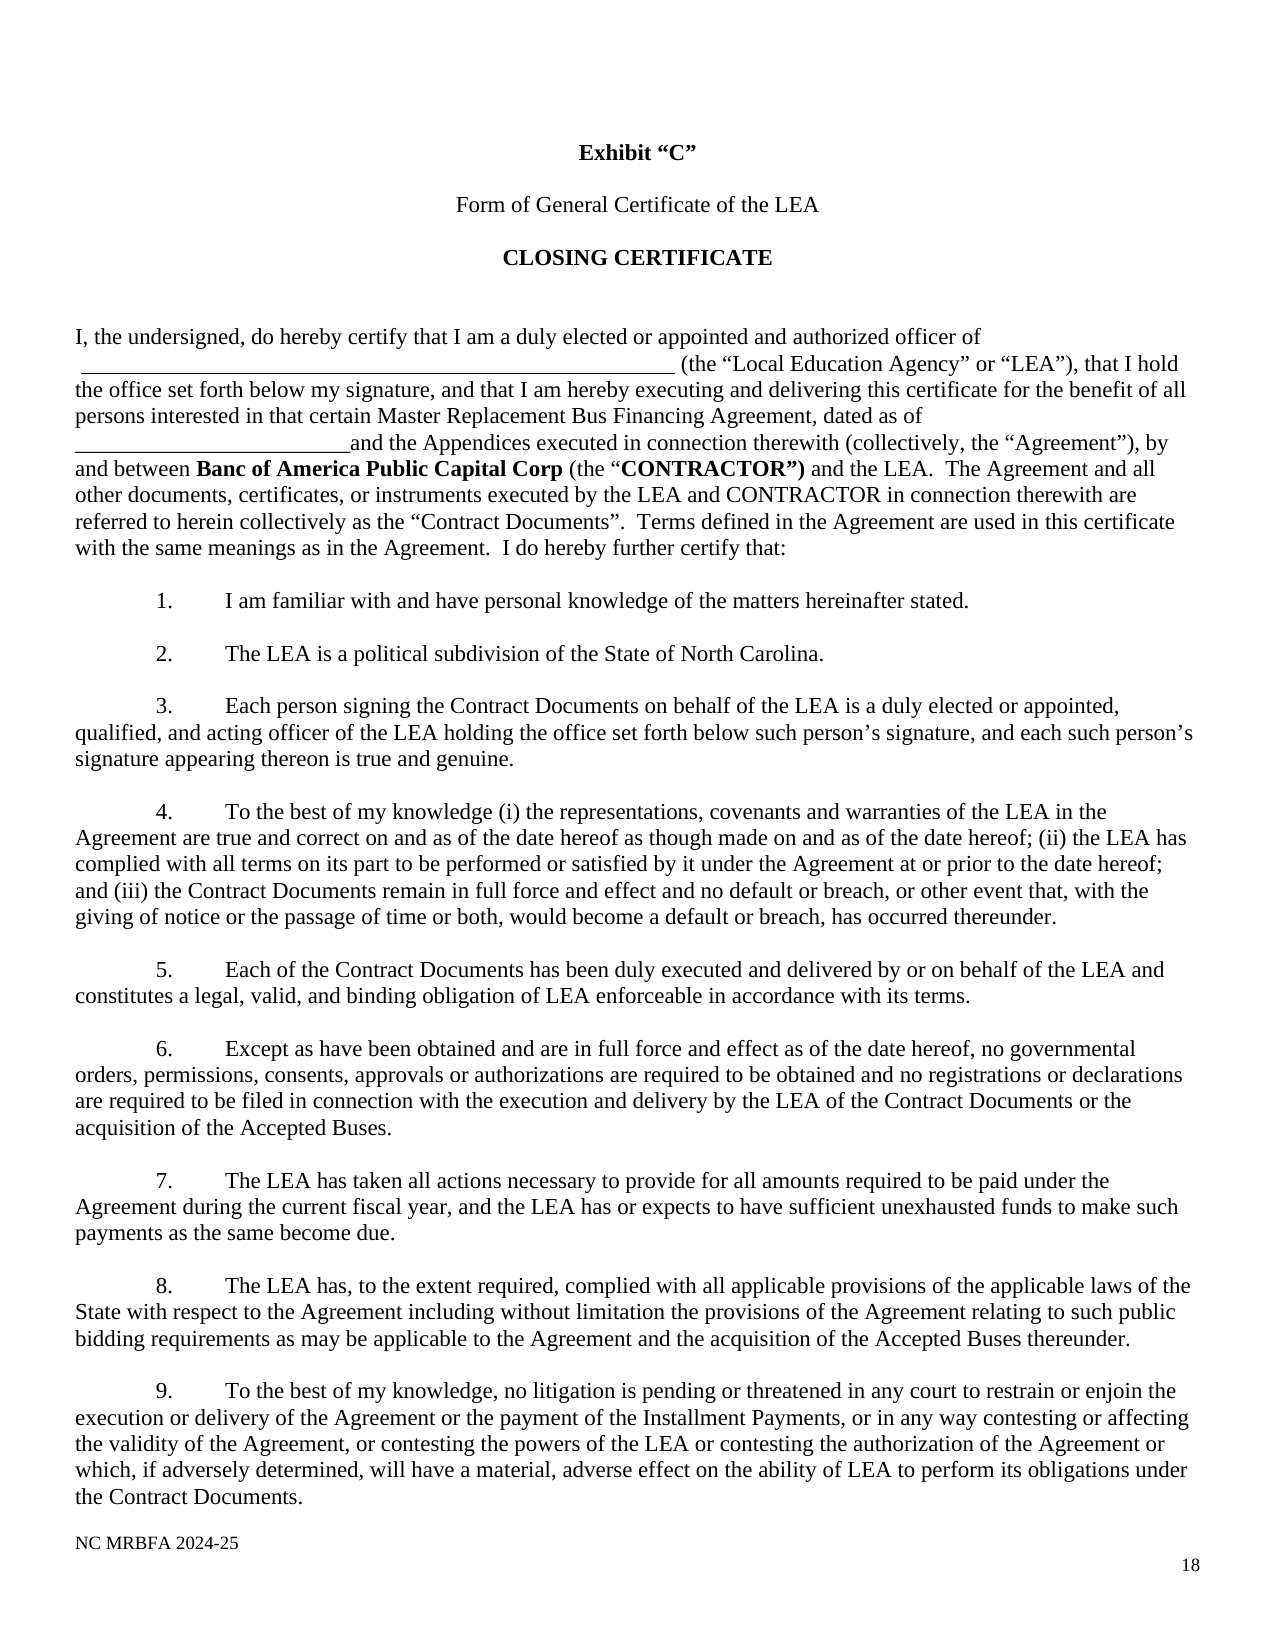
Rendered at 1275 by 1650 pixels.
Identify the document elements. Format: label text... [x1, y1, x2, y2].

text 8. The LEA has, to the extent required, complied with all applicable provisions of the applicable laws of the State with respect to the Agreement including without limitation the provisions of the Agreement relating to such public bidding requirements as may be applicable to the Agreement and the acquisition of the Accepted Buses thereunder. [75, 1272, 1200, 1351]
text Form of General Certificate of the LEA [75, 192, 1200, 218]
text CLOSING CERTIFICATE [75, 244, 1200, 271]
text 7. The LEA has taken all actions necessary to provide for all amounts required to be paid under the Agreement during the current fiscal year, and the LEA has or expects to have sufficient unexhausted funds to make such payments as the same become due. [75, 1167, 1200, 1246]
text 5. Each of the Contract Documents has been duly executed and delivered by or on behalf of the LEA and constitutes a legal, valid, and binding obligation of LEA enforceable in accordance with its terms. [75, 956, 1200, 1008]
text Exhibit “C” [75, 139, 1200, 165]
text 9. To the best of my knowledge, no litigation is pending or threatened in any court to restrain or enjoin the execution or delivery of the Agreement or the payment of the Installment Payments, or in any way contesting or affecting the validity of the Agreement, or contesting the powers of the LEA or contesting the authorization of the Agreement or which, if adversely determined, will have a material, adverse effect on the ability of LEA to perform its obligations under the Contract Documents. [75, 1377, 1200, 1509]
text 2. The LEA is a political subdivision of the State of North Carolina. [75, 639, 1200, 666]
text (the “Local Education Agency” or “LEA”), that I hold the office set forth below my signature, and that I am hereby executing and delivering this certificate for the benefit of all persons interested in that certain Master Replacement Bus Financing Agreement, dated as of ________________________and the Appendices executed in connection therewith (collectively, the “Agreement”), by and between Banc of America Public Capital Corp (the “CONTRACTOR”) and the LEA. The Agreement and all other documents, certificates, or instruments executed by the LEA and CONTRACTOR in connection therewith are referred to herein collectively as the “Contract Documents”. Terms defined in the Agreement are used in this certificate with the same meanings as in the Agreement. I do hereby further certify that: [75, 350, 1200, 561]
text 3. Each person signing the Contract Documents on behalf of the LEA is a duly elected or appointed, qualified, and acting officer of the LEA holding the office set forth below such person’s signature, and each such person’s signature appearing thereon is true and genuine. [75, 692, 1200, 771]
text I, the undersigned, do hereby certify that I am a duly elected or appointed and authorized officer of [75, 323, 1200, 350]
text 6. Except as have been obtained and are in full force and effect as of the date hereof, no governmental orders, permissions, consents, approvals or authorizations are required to be obtained and no registrations or declarations are required to be filed in connection with the execution and delivery by the LEA of the Contract Documents or the acquisition of the Accepted Buses. [75, 1035, 1200, 1140]
text 1. I am familiar with and have personal knowledge of the matters hereinafter stated. [75, 587, 1200, 613]
text 4. To the best of my knowledge (i) the representations, covenants and warranties of the LEA in the Agreement are true and correct on and as of the date hereof as though made on and as of the date hereof; (ii) the LEA has complied with all terms on its part to be performed or satisfied by it under the Agreement at or prior to the date hereof; and (iii) the Contract Documents remain in full force and effect and no default or breach, or other event that, with the giving of notice or the passage of time or both, would become a default or breach, has occurred thereunder. [75, 798, 1200, 929]
